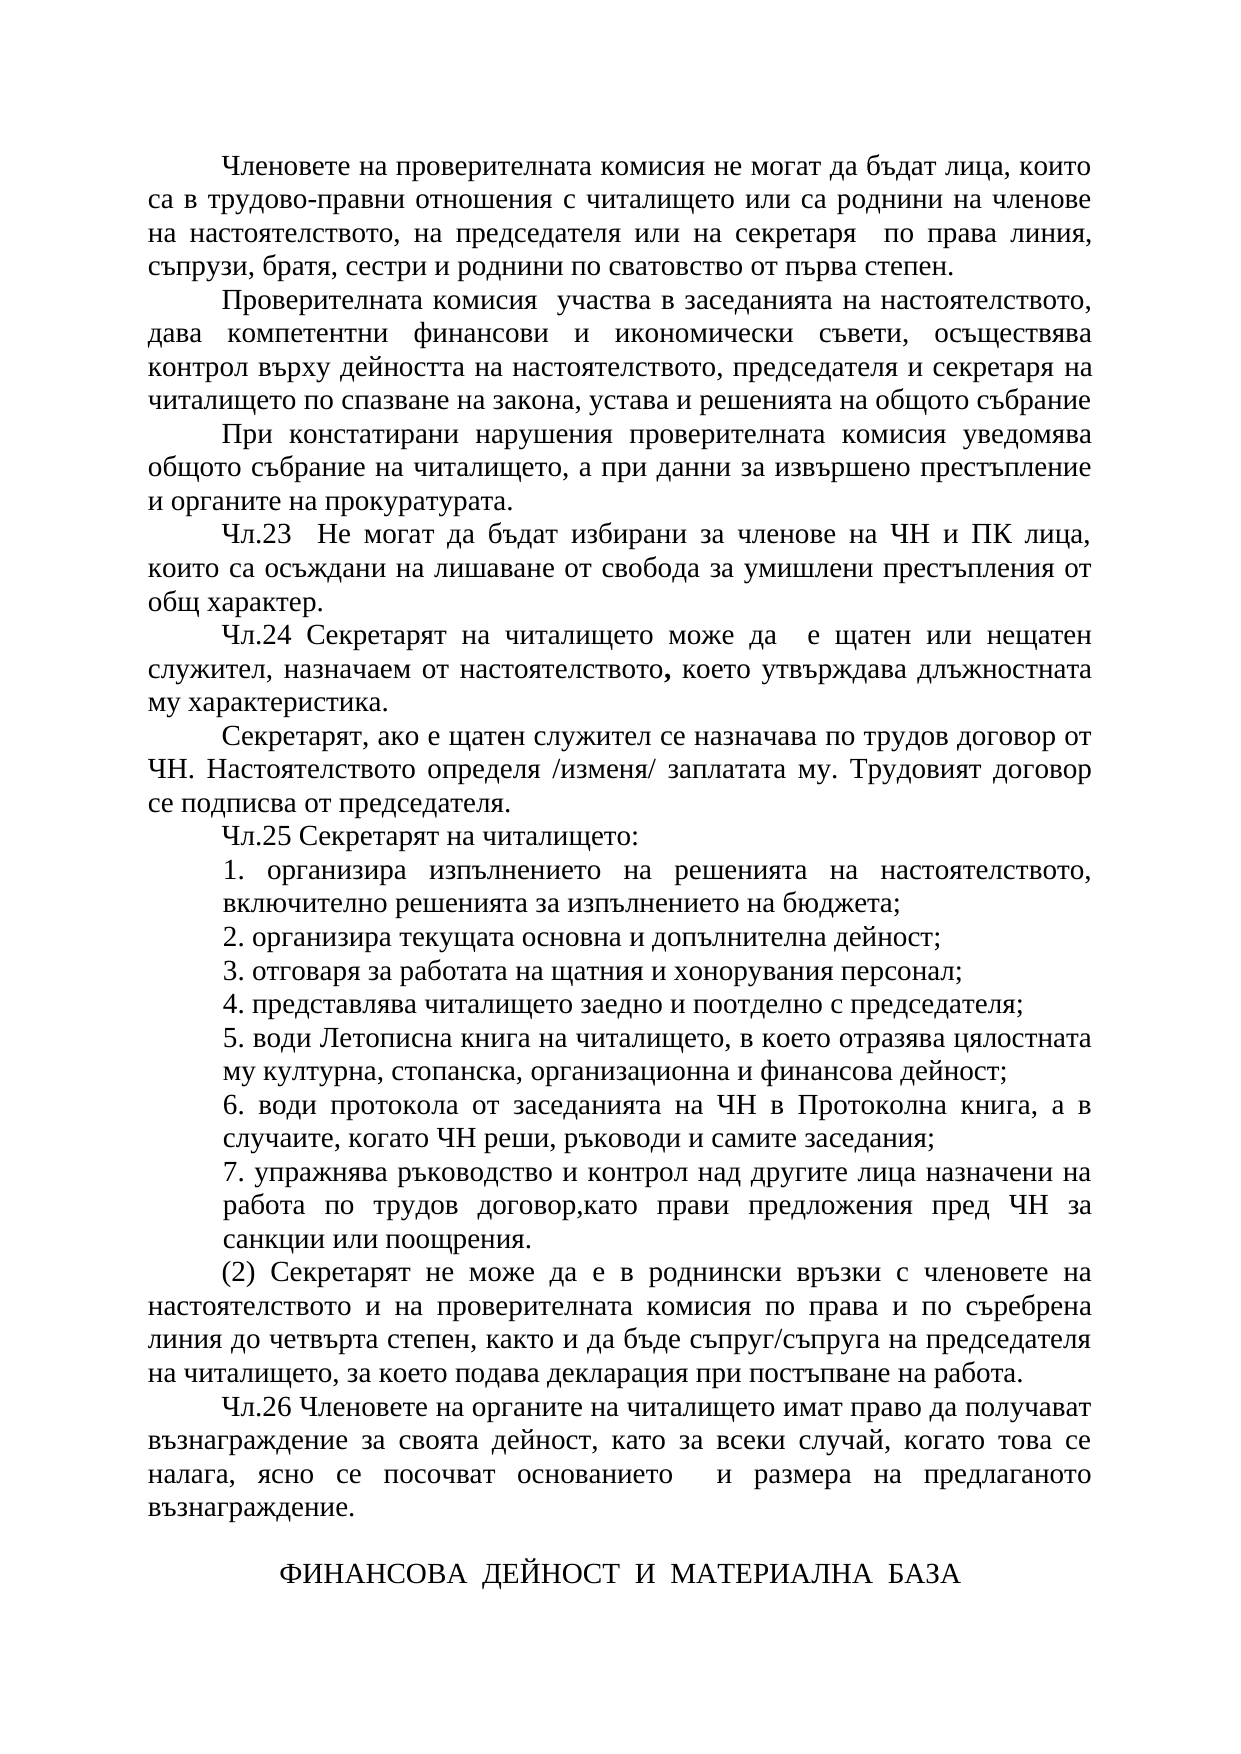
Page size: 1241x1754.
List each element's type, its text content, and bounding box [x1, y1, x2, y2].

text Чл.26 Членовете на органите на читалището имат право да получават възнаграждение за своята дейност, като за всеки случай, когато това се налага, ясно се посочват основанието и размера на предлаганото възнаграждение. [148, 1389, 1093, 1523]
text Чл.23 Не могат да бъдат избирани за членове на ЧН и ПК лица, които са осъждани на лишаване от свобода за умишлени престъпления от общ характер. [148, 517, 1093, 617]
text 6. води протокола от заседанията на ЧН в Протоколна книга, а в случаите, когато ЧН реши, ръководи и самите заседания; [223, 1087, 1093, 1154]
text Секретарят, ако е щатен служител се назначава по трудов договор от ЧН. Настоятелството определя /изменя/ заплатата му. Трудовият договор се подписва от председателя. [148, 718, 1093, 818]
text 1. организира изпълнението на решенията на настоятелството, включително решенията за изпълнението на бюджета; [223, 852, 1093, 919]
text 4. представлява читалището заедно и поотделно с председателя; [223, 986, 1093, 1020]
text 2. организира текущата основна и допълнителна дейност; [223, 919, 1093, 953]
text ФИНАНСОВА ДЕЙНОСТ И МАТЕРИАЛНА БАЗА [148, 1556, 1093, 1590]
text 3. отговаря за работата на щатния и хонорувания персонал; [223, 953, 1093, 986]
text Проверителната комисия участва в заседанията на настоятелството, дава компетентни финансови и икономически съвети, осъществява контрол върху дейността на настоятелството, председателя и секретаря на читалището по спазване на закона, устава и решенията на общото събрание [148, 282, 1093, 416]
text Чл.24 Секретарят на читалището може да е щатен или нещатен служител, назначаем от настоятелството, което утвърждава длъжностната му характеристика. [148, 617, 1093, 718]
text (2) Секретарят не може да е в роднински връзки с членовете на настоятелството и на проверителната комисия по права и по съребрена линия до четвърта степен, както и да бъде съпруг/съпруга на председателя на читалището, за което подава декларация при постъпване на работа. [148, 1254, 1093, 1389]
text Чл.25 Секретарят на читалището: [148, 818, 1093, 852]
text 7. упражнява ръководство и контрол над другите лица назначени на работа по трудов договор,като прави предложения пред ЧН за санкции или поощрения. [223, 1154, 1093, 1254]
text При констатирани нарушения проверителната комисия уведомява общото събрание на читалището, а при данни за извършено престъпление и органите на прокуратурата. [148, 416, 1093, 517]
text 5. води Летописна книга на читалището, в което отразява цялостната му културна, стопанска, организационна и финансова дейност; [223, 1020, 1093, 1087]
text Членовете на проверителната комисия не могат да бъдат лица, които са в трудово-правни отношения с читалището или са роднини на членове на настоятелството, на председателя или на секретаря по права линия, съпрузи, братя, сестри и роднини по сватовство от първа степен. [148, 148, 1093, 282]
